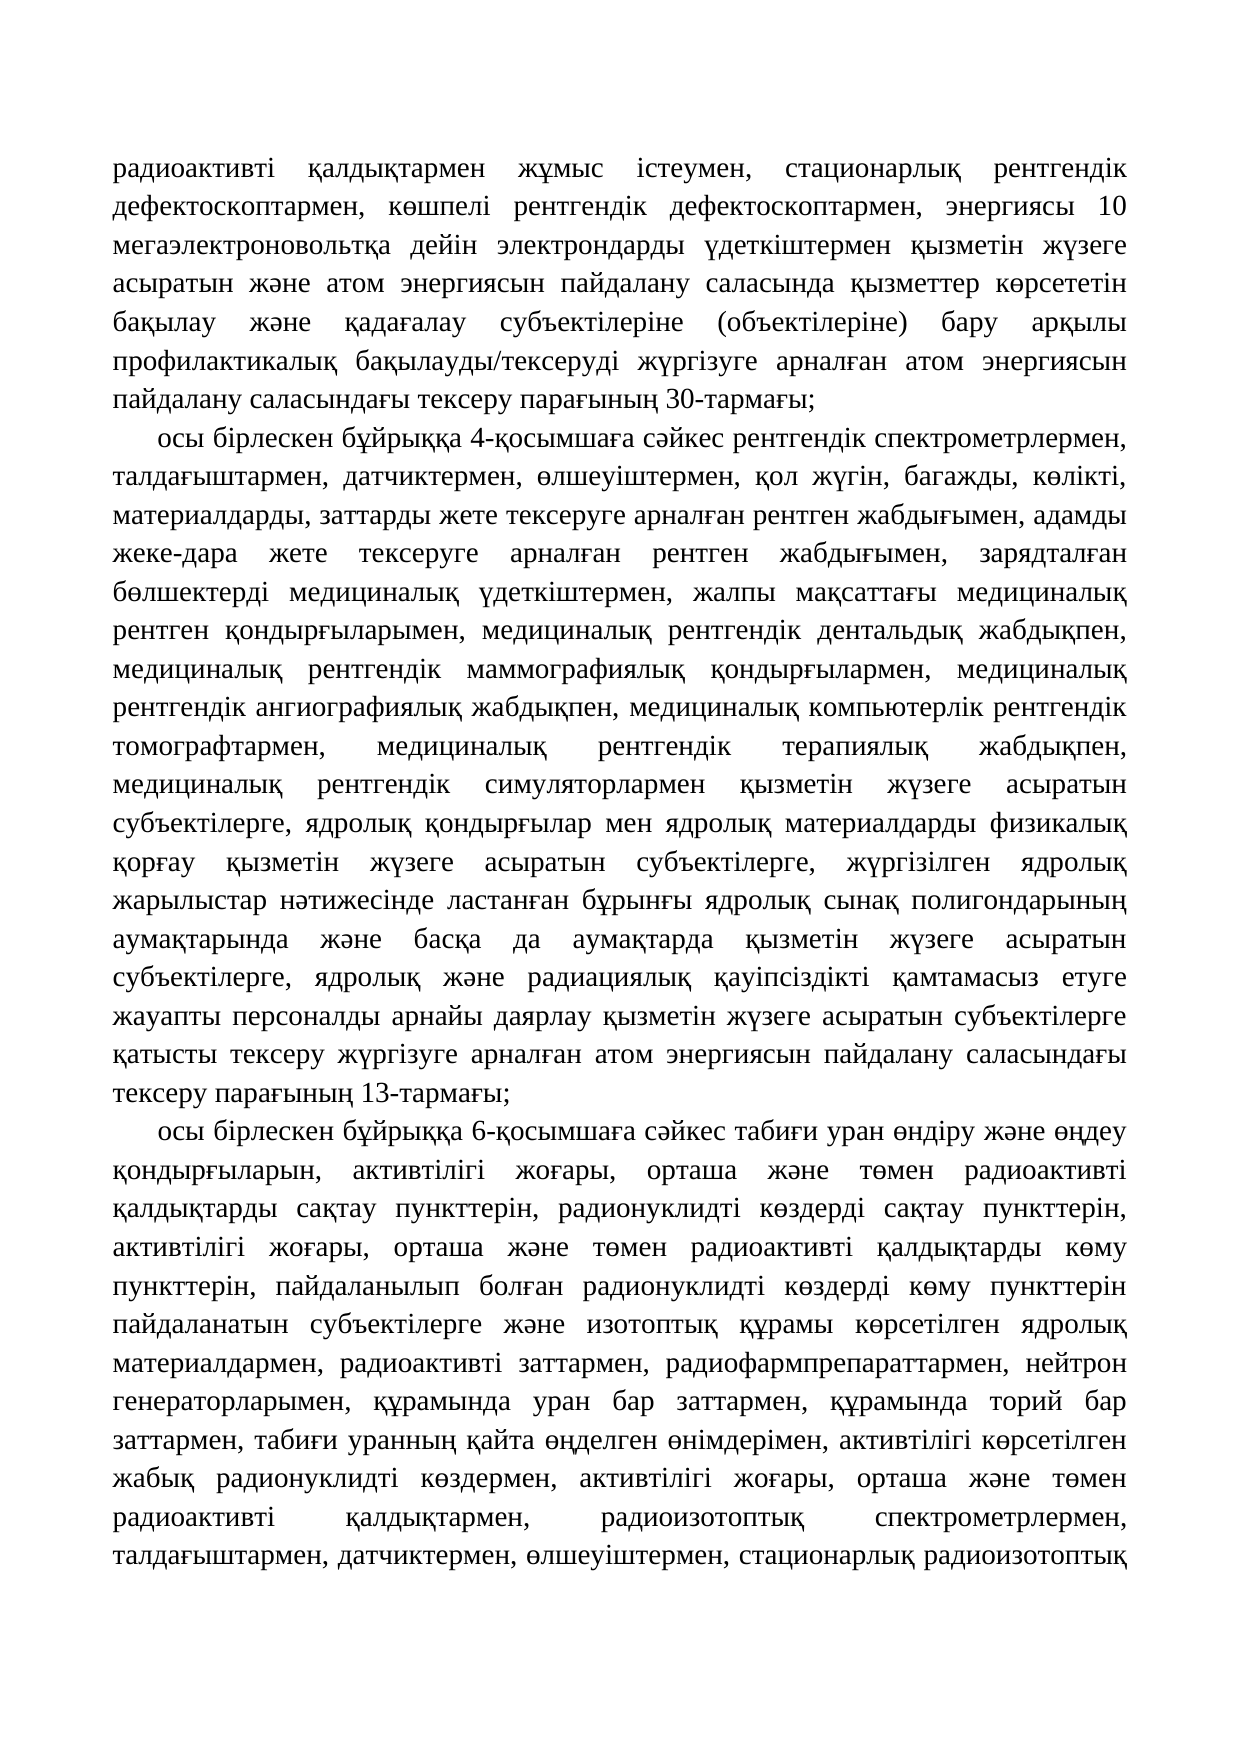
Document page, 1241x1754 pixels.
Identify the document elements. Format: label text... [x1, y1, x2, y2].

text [112, 1113, 1128, 1571]
text осы бірлескен бұйрыққа 4-қосымшаға сәйкес рентгендік спектрометрлермен, талдағыштармен, датчиктермен, өлшеуіштермен, қол жүгін, багажды, көлікті, материалдарды, заттарды жете тексеруге арналған рентген жабдығымен, адамды жеке-дара жете тексеруге арналған рентген жабдығымен, зарядталған бөлшектерді медициналық үдеткіштермен, жалпы мақсаттағы медициналық рентген қондырғыларымен, медициналық рентгендік дентальдық жабдықпен, медициналық рентгендік маммографиялық қондырғылармен, медициналық рентгендік ангиографиялық жабдықпен, медициналық компьютерлік рентгендік томографтармен, медициналық рентгендік терапиялық жабдықпен, медициналық рентгендік симуляторлармен қызметін жүзеге асыратын субъектілерге, ядролық қондырғылар мен ядролық материалдарды физикалық қорғау қызметін жүзеге асыратын субъектілерге, жүргізілген ядролық жарылыстар нәтижесінде ластанған бұрынғы ядролық сынақ полигондарының аумақтарында және басқа да аумақтарда қызметін жүзеге асыратын субъектілерге, ядролық және радиациялық қауіпсіздікті қамтамасыз етуге жауапты персоналды арнайы даярлау қызметін жүзеге асыратын субъектілерге қатысты тексеру жүргізуге арналған атом энергиясын пайдалану саласындағы тексеру парағының 13-тармағы; [112, 420, 1128, 1108]
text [112, 150, 1128, 415]
